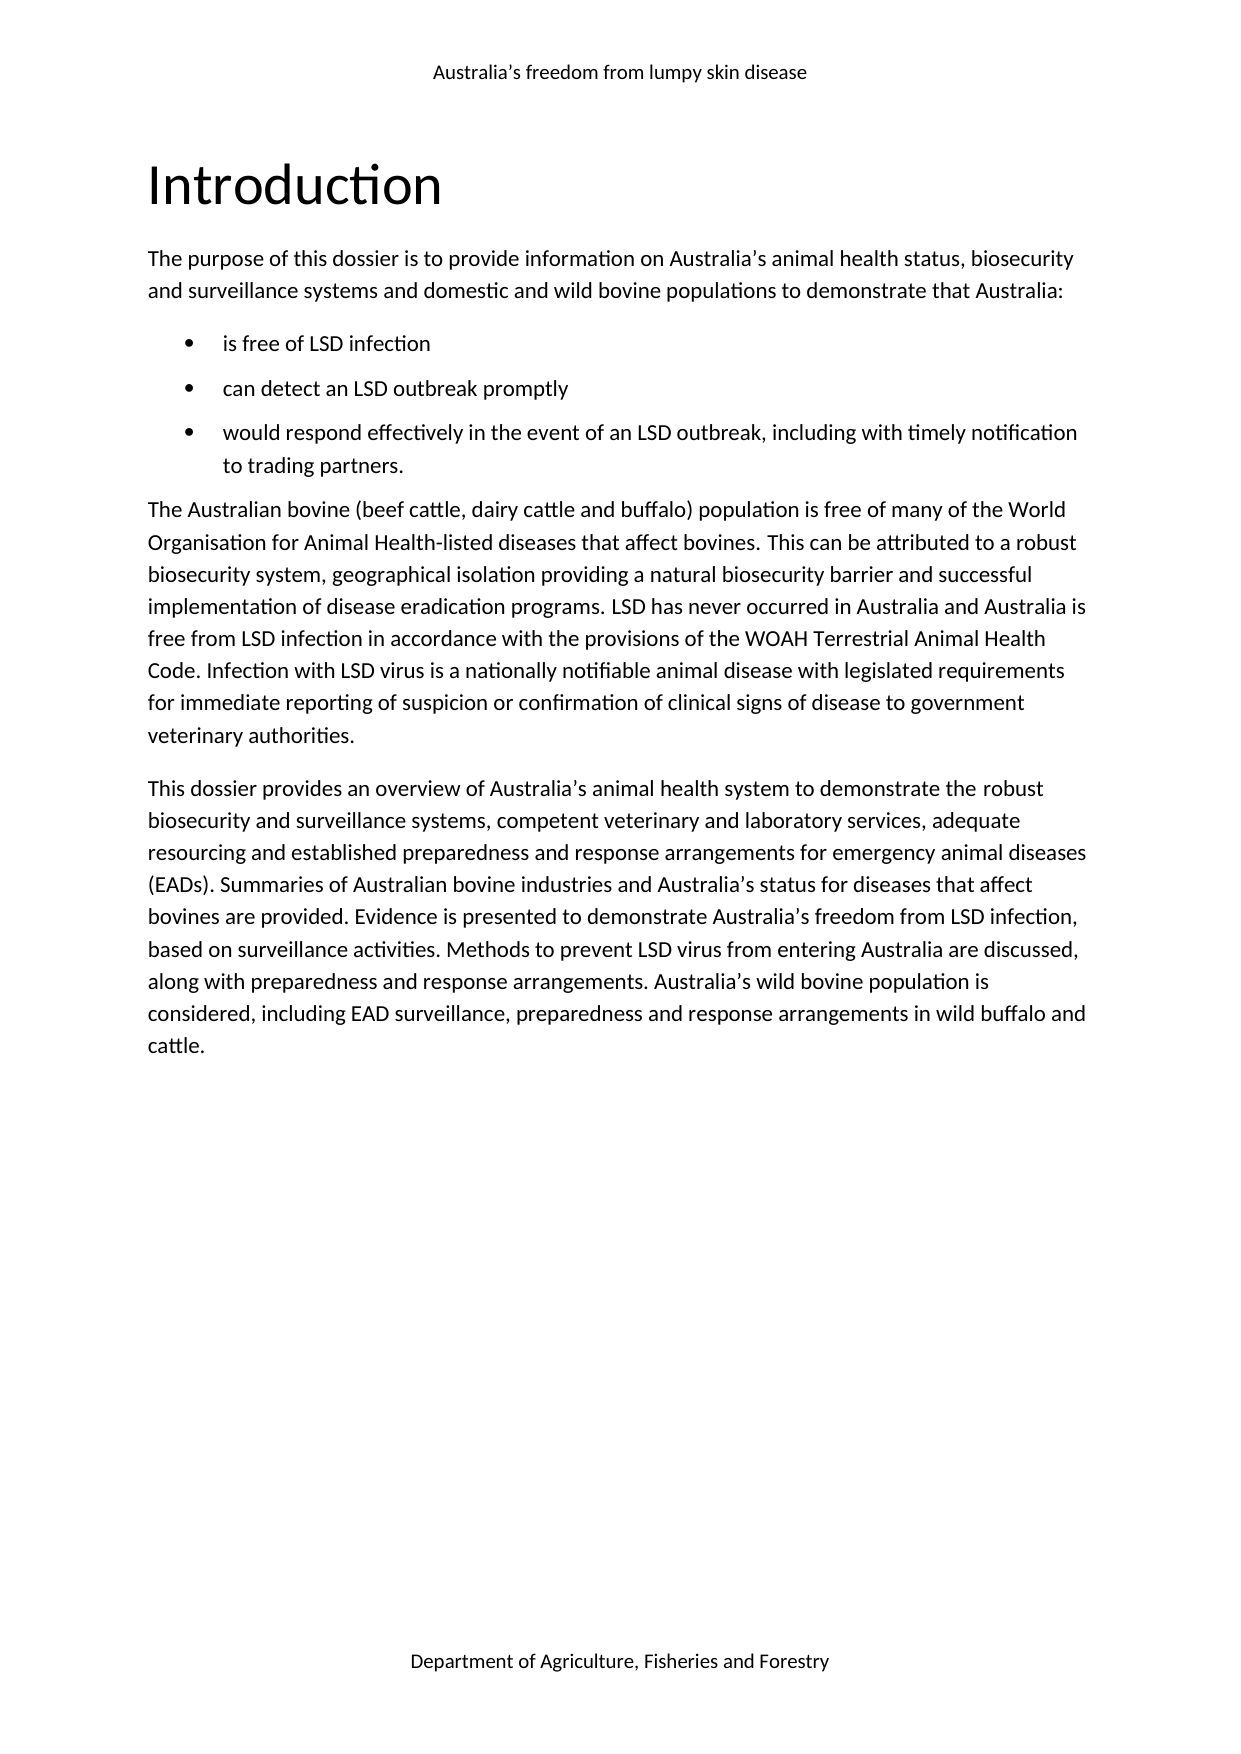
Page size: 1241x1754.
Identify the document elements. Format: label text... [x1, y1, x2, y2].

list can detect an LSD outbreak promptly [185, 374, 1092, 402]
text This dossier provides an overview of Australia’s animal health system to demonstrate the robust biosecurity and surveillance systems, competent veterinary and laboratory services, adequate resourcing and established preparedness and response arrangements for emergency animal diseases (EADs). Summaries of Australian bovine industries and Australia’s status for diseases that affect bovines are provided. Evidence is presented to demonstrate Australia’s freedom from LSD infection, based on surveillance activities. Methods to prevent LSD virus from entering Australia are discussed, along with preparedness and response arrangements. Australia’s wild bovine population is considered, including EAD surveillance, preparedness and response arrangements in wild buffalo and cattle. [148, 774, 1092, 1059]
list is free of LSD infection [185, 329, 1092, 357]
text The Australian bovine (beef cattle, dairy cattle and buffalo) population is free of many of the World Organisation for Animal Health-listed diseases that affect bovines. This can be attributed to a robust biosecurity system, geographical isolation providing a natural biosecurity barrier and successful implementation of disease eradication programs. LSD has never occurred in Australia and Australia is free from LSD infection in accordance with the provisions of the WOAH Terrestrial Animal Health Code. Infection with LSD virus is a nationally notifiable animal disease with legislated requirements for immediate reporting of suspicion or confirmation of clinical signs of disease to government veterinary authorities. [148, 495, 1092, 749]
list would respond effectively in the event of an LSD outbreak, including with timely notification to trading partners. [185, 418, 1092, 479]
subtitle Introduction [148, 148, 1092, 219]
text The purpose of this dossier is to provide information on Australia’s animal health status, biosecurity and surveillance systems and domestic and wild bovine populations to demonstrate that Australia: [148, 244, 1092, 304]
